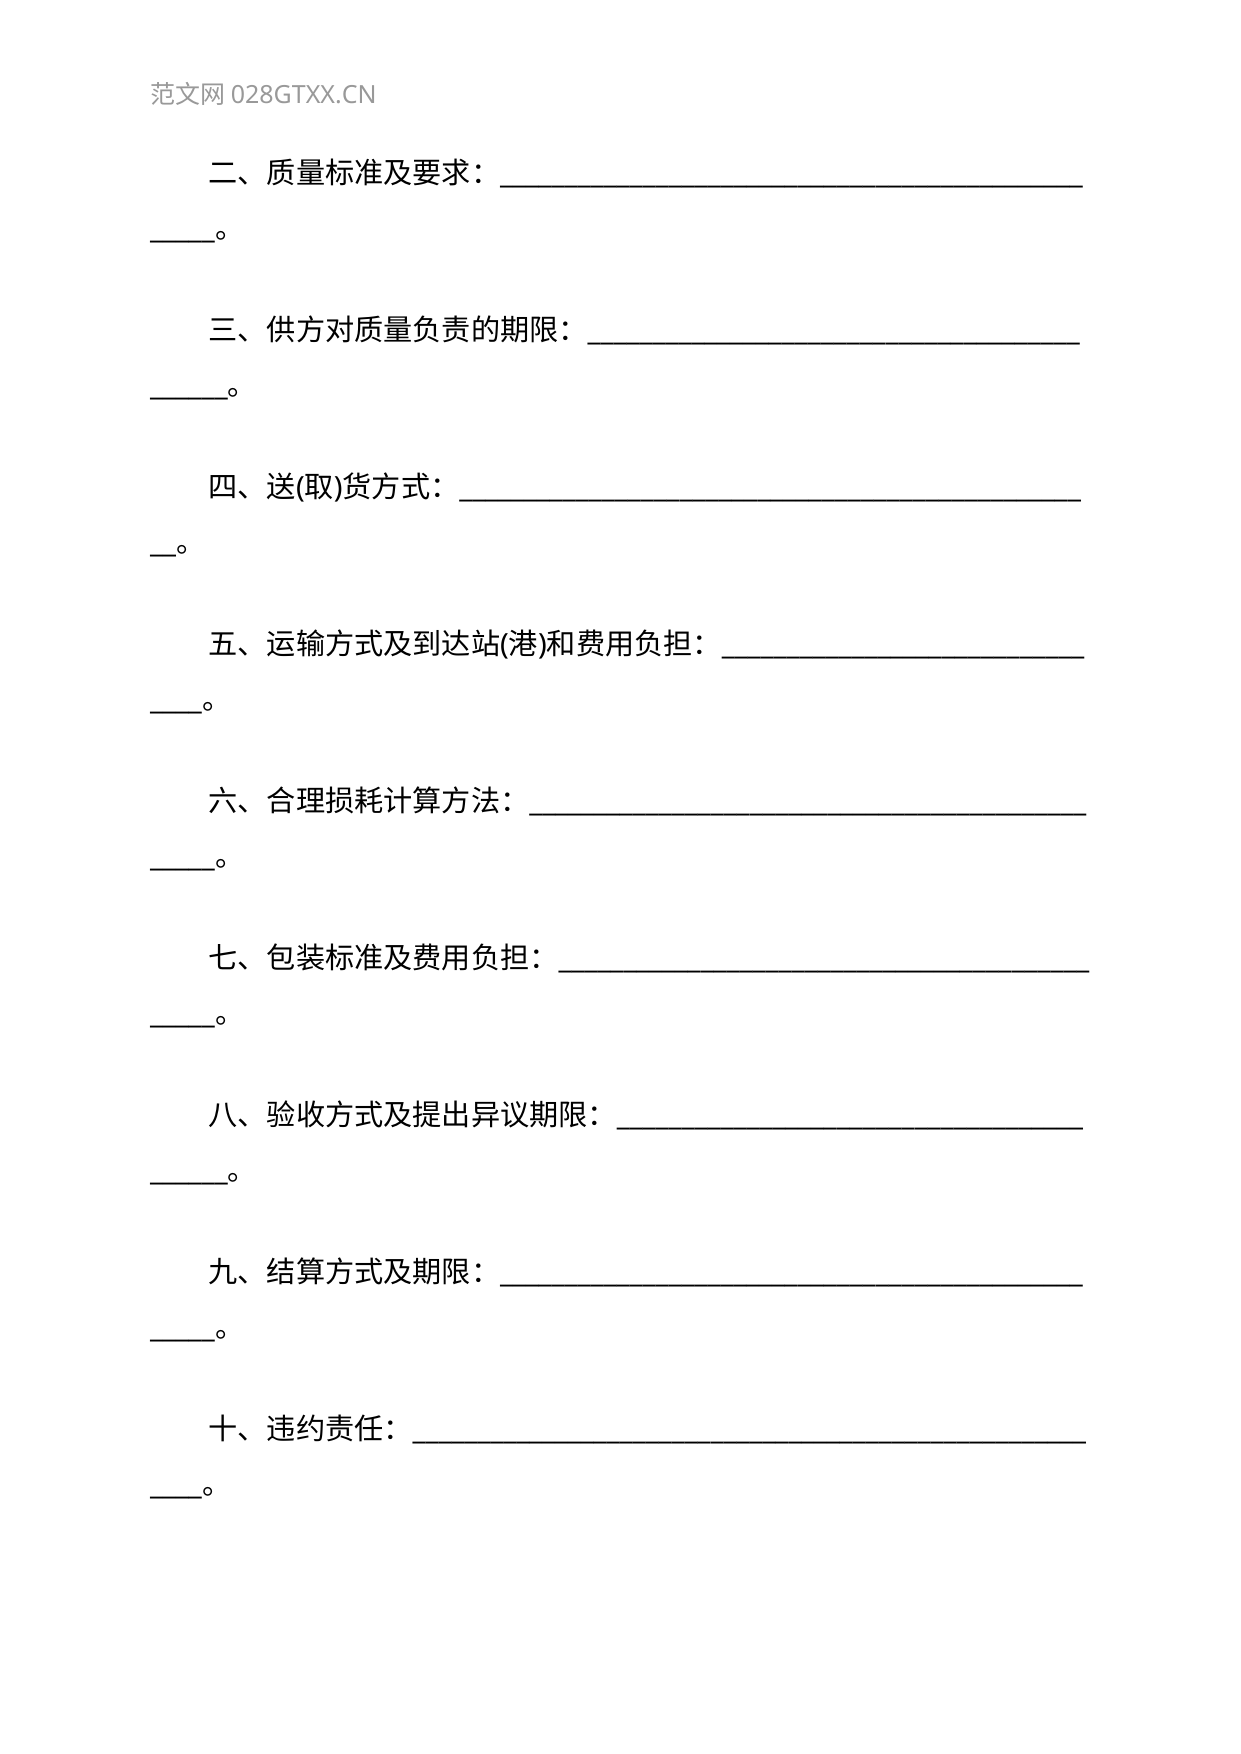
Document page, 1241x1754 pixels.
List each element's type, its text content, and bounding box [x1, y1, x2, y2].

text 七、包装标准及费用负担：______________________________________________。 [150, 935, 1090, 1032]
text 二、质量标准及要求：__________________________________________________。 [150, 150, 1090, 247]
text 六、合理损耗计算方法：________________________________________________。 [150, 778, 1090, 875]
text 九、结算方式及期限：__________________________________________________。 [150, 1249, 1090, 1346]
text 四、送(取)货方式：__________________________________________________。 [150, 464, 1090, 561]
text 十、违约责任：________________________________________________________。 [150, 1406, 1090, 1503]
text 八、验收方式及提出异议期限：__________________________________________。 [150, 1092, 1090, 1189]
text 五、运输方式及到达站(港)和费用负担：________________________________。 [150, 621, 1090, 718]
text 三、供方对质量负责的期限：____________________________________________。 [150, 307, 1090, 404]
